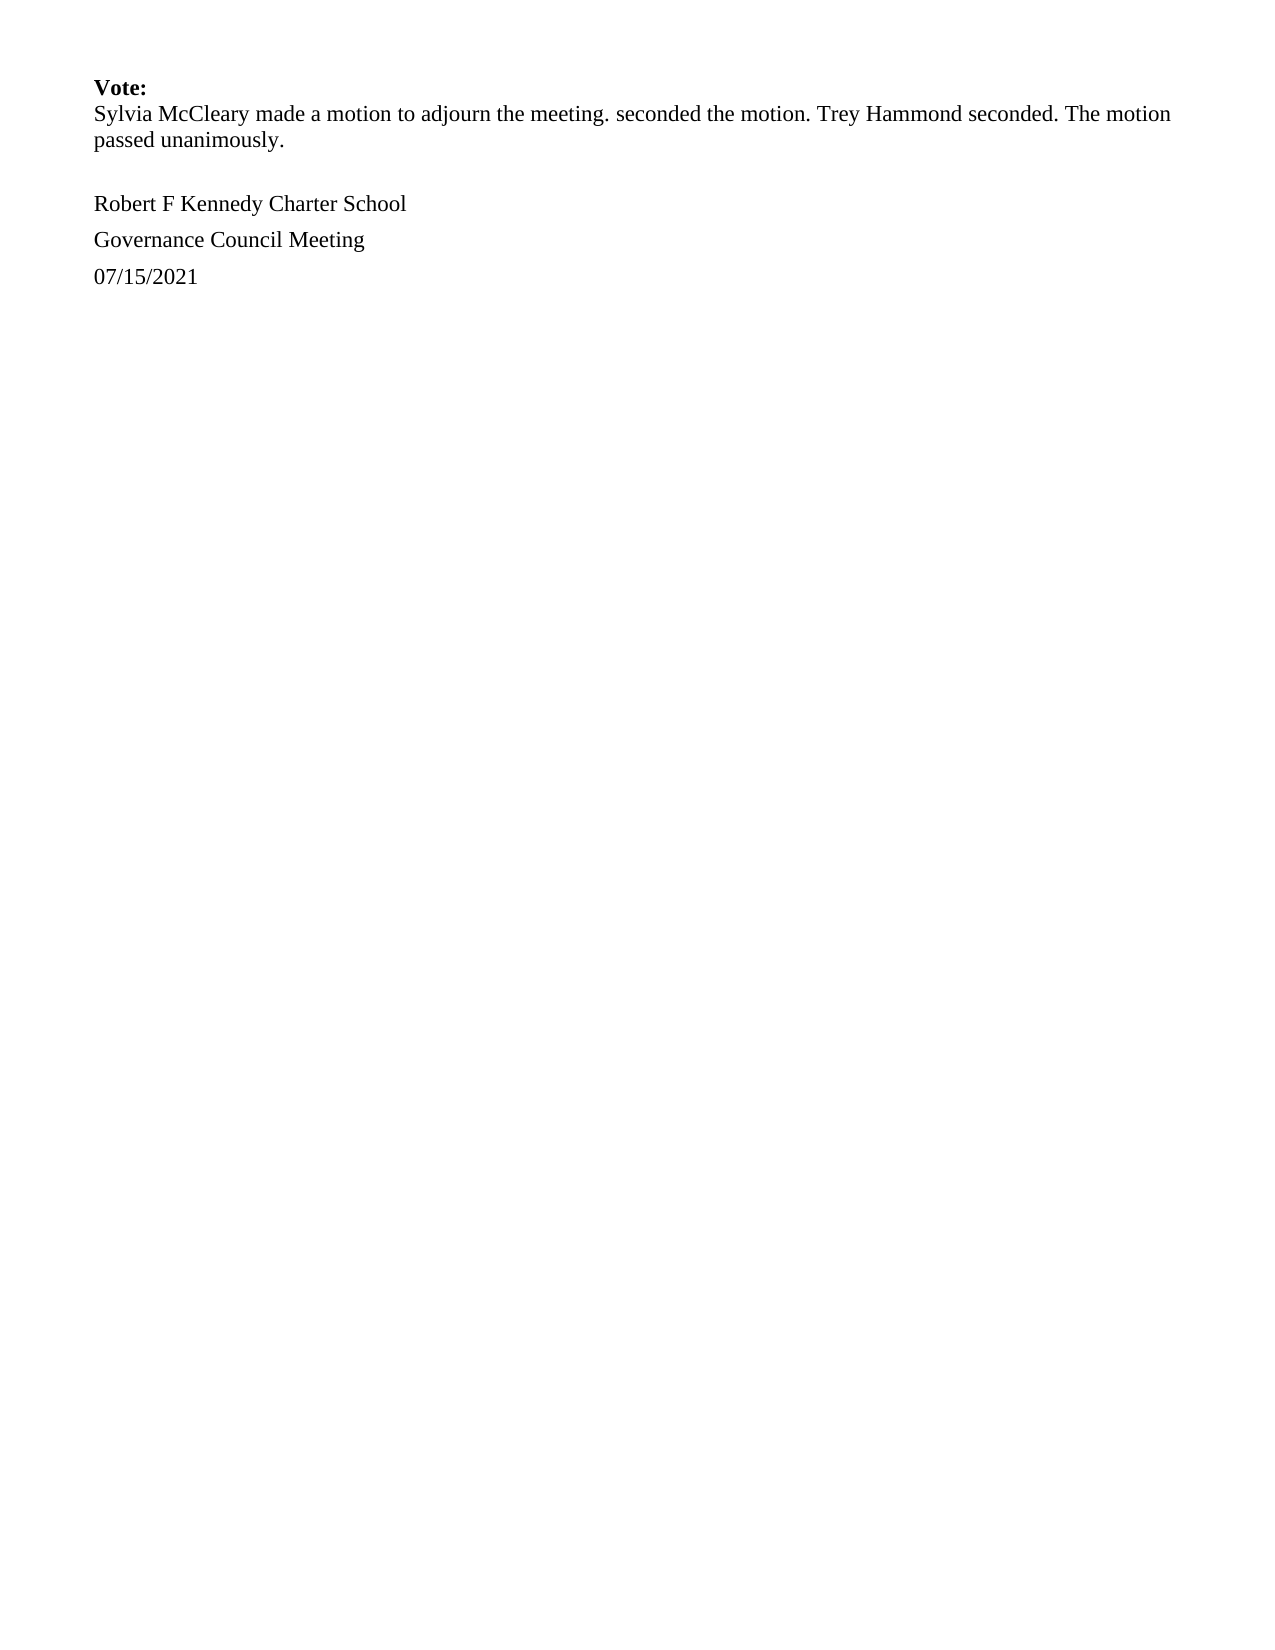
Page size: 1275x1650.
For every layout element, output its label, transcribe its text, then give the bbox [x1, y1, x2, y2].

text Robert F Kennedy Charter School [94, 189, 1181, 216]
text Governance Council Meeting [94, 226, 1181, 253]
text Sylvia McCleary made a motion to adjourn the meeting. seconded the motion. Trey Hammond seconded. The motion passed unanimously. [94, 100, 1181, 153]
text 07/15/2021 [94, 263, 1181, 289]
text Vote: [94, 74, 1181, 100]
